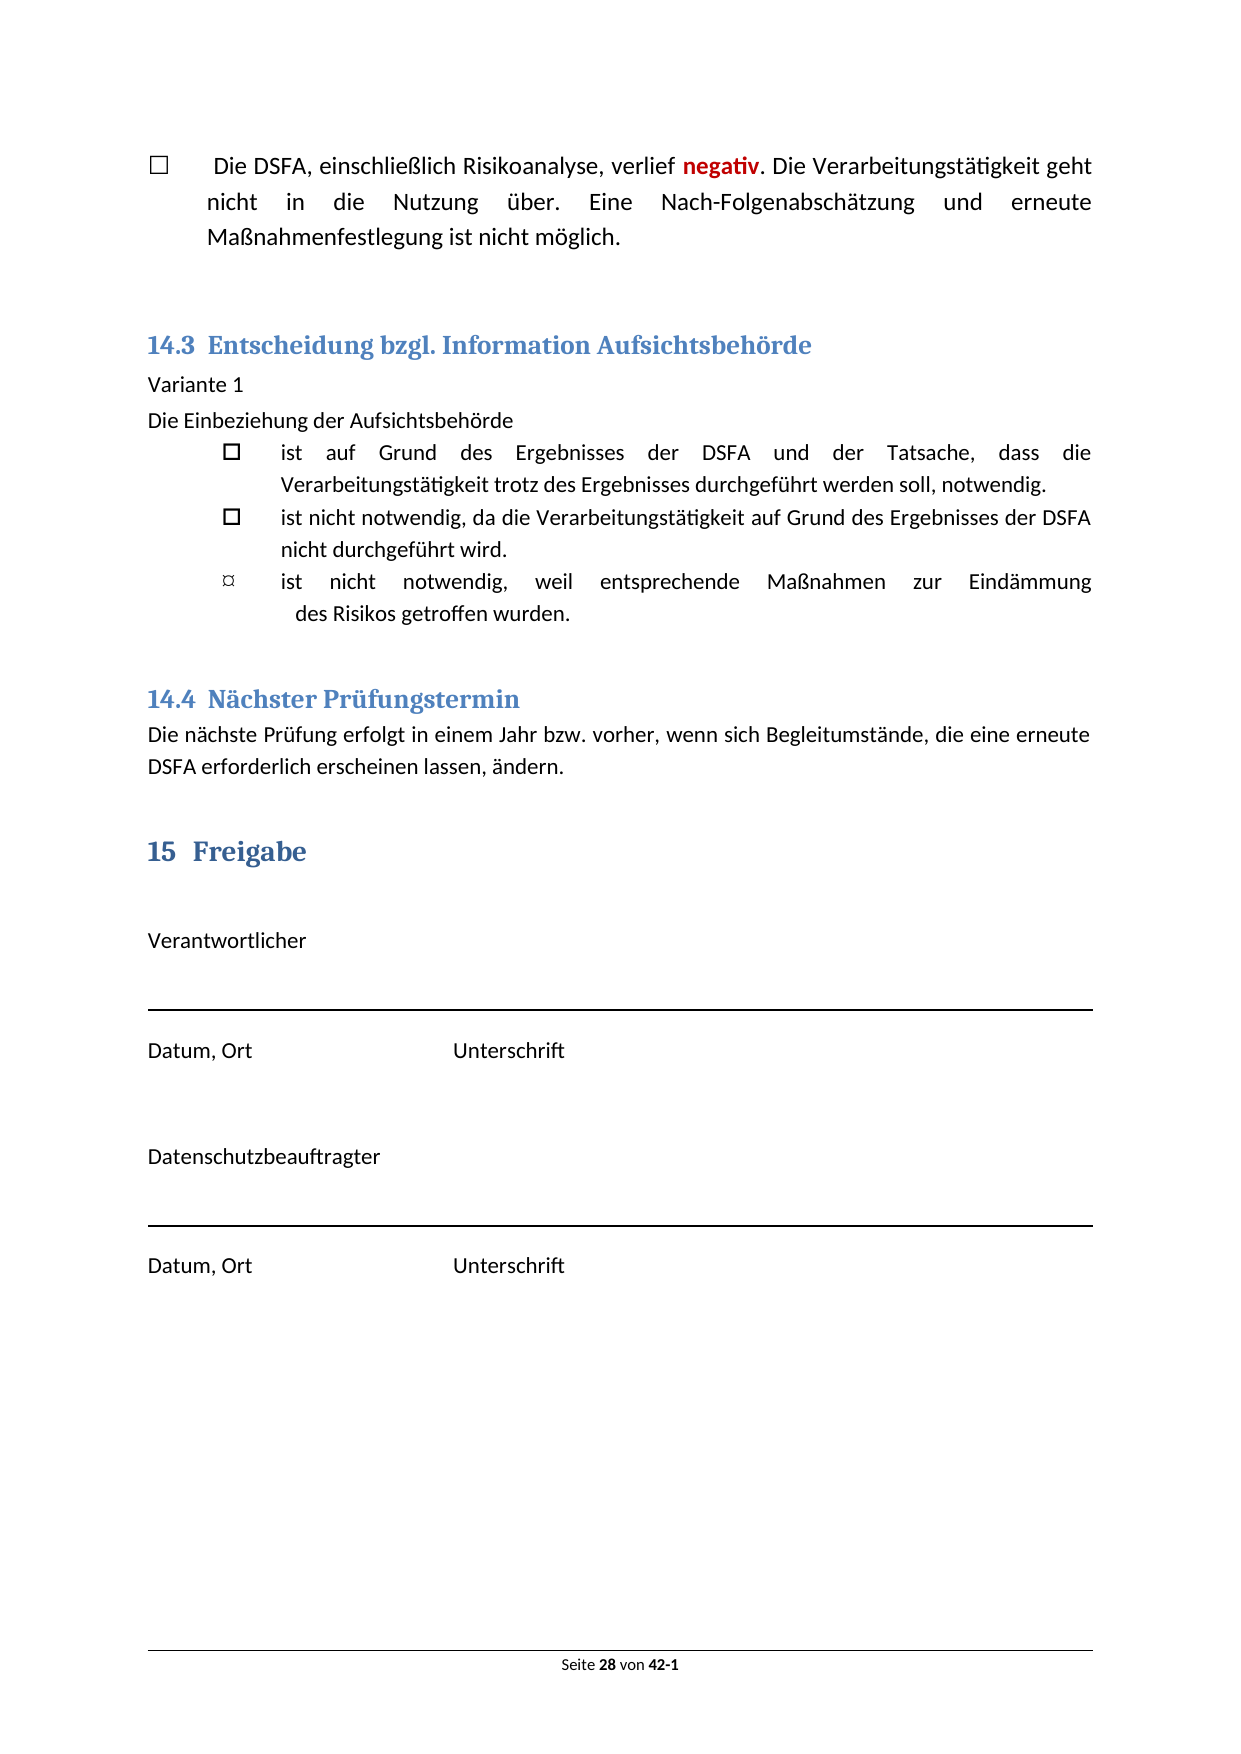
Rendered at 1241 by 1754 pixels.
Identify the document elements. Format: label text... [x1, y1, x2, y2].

text Die Einbeziehung der Aufsichtsbehörde [148, 406, 1093, 434]
text ist nicht notwendig, weil entsprechende Maßnahmen zur Eindämmung des Risikos getroffen wurden. [221, 567, 1093, 627]
subtitle Freigabe [148, 835, 1093, 868]
text Datenschutzbeauftragter [148, 1142, 1093, 1170]
subtitle Entscheidung bzgl. Information Aufsichtsbehörde [148, 330, 1093, 361]
text ist nicht notwendig, da die Verarbeitungstätigkeit auf Grund des Ergebnisses der DSFA nicht durchgeführt wird. [221, 503, 1093, 563]
text Die nächste Prüfung erfolgt in einem Jahr bzw. vorher, wenn sich Begleitumstände, die eine erneute DSFA erforderlich erscheinen lassen, ändern. [148, 720, 1093, 781]
subtitle Nächster Prüfungstermin [148, 684, 1093, 716]
text Datum, Ort Unterschrift [148, 1036, 1093, 1064]
text Datum, Ort Unterschrift [148, 1252, 1093, 1280]
text ist auf Grund des Ergebnisses der DSFA und der Tatsache, dass die Verarbeitungstätigkeit trotz des Ergebnisses durchgeführt werden soll, notwendig. [221, 438, 1093, 499]
text Die DSFA, einschließlich Risikoanalyse, verlief negativ. Die Verarbeitungstätigkeit geht nicht in die Nutzung über. Eine Nach-Folgenabschätzung und erneute Maßnahmenfestlegung ist nicht möglich. [148, 148, 1093, 252]
text Verantwortlicher [148, 926, 1093, 954]
text Variante 1 [148, 370, 1093, 398]
